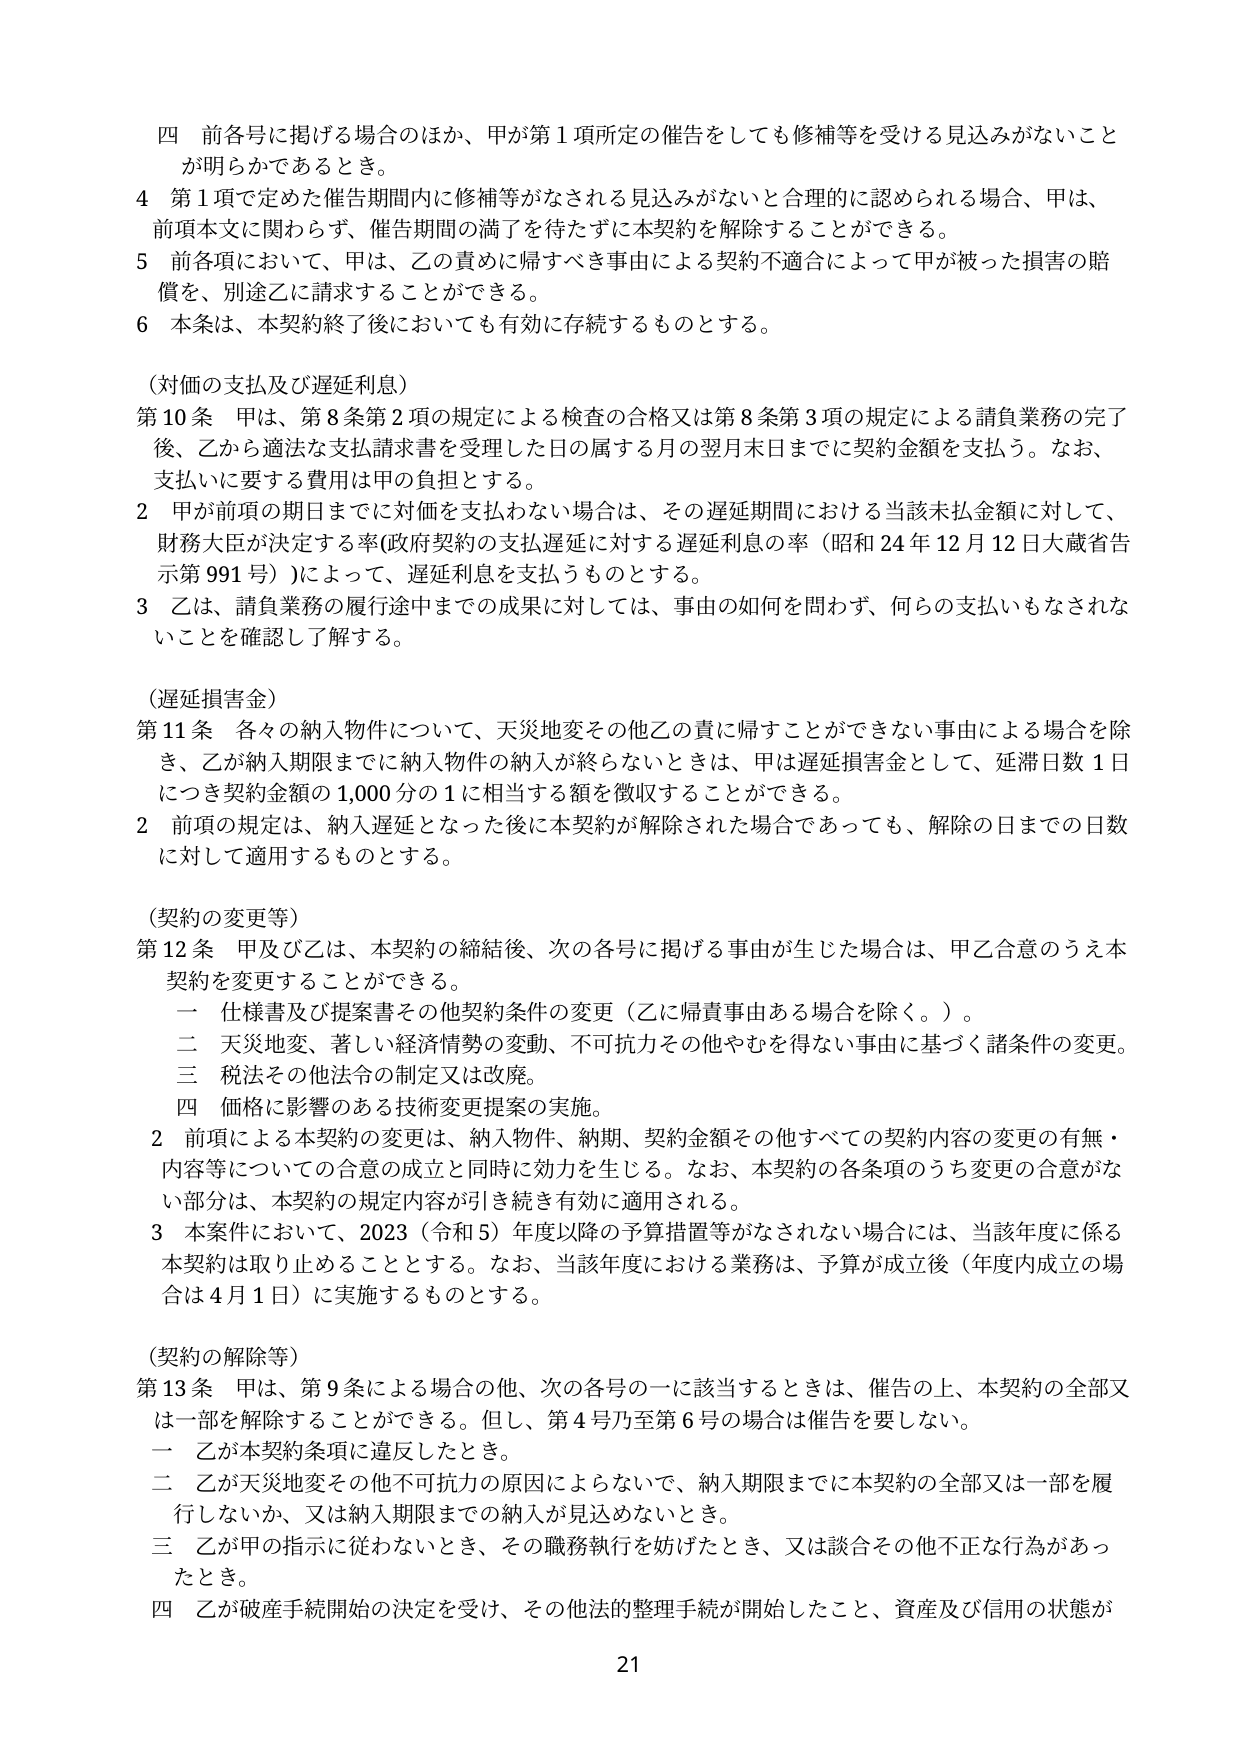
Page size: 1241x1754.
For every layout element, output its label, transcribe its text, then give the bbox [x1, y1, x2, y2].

text 2 前項による本契約の変更は、納入物件、納期、契約金額その他すべての契約内容の変更の有無・内容等についての合意の成立と同時に効力を生じる。なお、本契約の各条項のうち変更の合意がない部分は、本契約の規定内容が引き続き有効に適用される。 [151, 1121, 1131, 1216]
text 第10条 甲は、第8条第2項の規定による検査の合格又は第8条第3項の規定による請負業務の完了後、乙から適法な支払請求書を受理した日の属する月の翌月末日までに契約金額を支払う。なお、支払いに要する費用は甲の負担とする。 [136, 400, 1131, 494]
text 4 第１項で定めた催告期間内に修補等がなされる見込みがないと合理的に認められる場合、甲は、前項本文に関わらず、催告期間の満了を待たずに本契約を解除することができる。 [136, 181, 1122, 244]
text 一 乙が本契約条項に違反したとき。 [151, 1434, 1132, 1466]
text 3 本案件において、2023（令和5）年度以降の予算措置等がなされない場合には、当該年度に係る本契約は取り止めることとする。なお、当該年度における業務は、予算が成立後（年度内成立の場合は4月1日）に実施するものとする。 [151, 1216, 1131, 1310]
text （契約の変更等） [136, 901, 1131, 932]
text 2 甲が前項の期日までに対価を支払わない場合は、その遅延期間における当該未払金額に対して、財務大臣が決定する率(政府契約の支払遅延に対する遅延利息の率（昭和24年12月12日大蔵省告示第991号）)によって、遅延利息を支払うものとする。 [136, 494, 1131, 589]
text 二 天災地変、著しい経済情勢の変動、不可抗力その他やむを得ない事由に基づく諸条件の変更。 [177, 1027, 1131, 1058]
text 三 乙が甲の指示に従わないとき、その職務執行を妨げたとき、又は談合その他不正な行為があったとき。 [151, 1529, 1132, 1592]
text 四 価格に影響のある技術変更提案の実施。 [177, 1090, 1131, 1121]
text 第13条 甲は、第9条による場合の他、次の各号の一に該当するときは、催告の上、本契約の全部又は一部を解除することができる。但し、第4号乃至第6号の場合は催告を要しない。 [136, 1371, 1131, 1434]
text 第11条 各々の納入物件について、天災地変その他乙の責に帰すことができない事由による場合を除き、乙が納入期限までに納入物件の納入が終らないときは、甲は遅延損害金として、延滞日数1日につき契約金額の1,000分の1に相当する額を徴収することができる。 [136, 713, 1131, 808]
text 二 乙が天災地変その他不可抗力の原因によらないで、納入期限までに本契約の全部又は一部を履行しないか、又は納入期限までの納入が見込めないとき。 [151, 1466, 1132, 1529]
text （契約の解除等） [136, 1340, 1131, 1371]
text （対価の支払及び遅延利息） [136, 368, 1131, 400]
text 6 本条は、本契約終了後においても有効に存続するものとする。 [136, 307, 1131, 339]
text （遅延損害金） [136, 682, 1131, 713]
text 5 前各項において、甲は、乙の責めに帰すべき事由による契約不適合によって甲が被った損害の賠償を、別途乙に請求することができる。 [136, 244, 1122, 307]
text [151, 1592, 1132, 1623]
text 四 前各号に掲げる場合のほか、甲が第１項所定の催告をしても修補等を受ける見込みがないことが明らかであるとき。 [158, 118, 1122, 181]
text 2 前項の規定は、納入遅延となった後に本契約が解除された場合であっても、解除の日までの日数に対して適用するものとする。 [136, 808, 1131, 871]
text 第12条 甲及び乙は、本契約の締結後、次の各号に掲げる事由が生じた場合は、甲乙合意のうえ本契約を変更することができる。 [136, 932, 1131, 995]
text 3 乙は、請負業務の履行途中までの成果に対しては、事由の如何を問わず、何らの支払いもなされないことを確認し了解する。 [136, 589, 1131, 652]
text 一 仕様書及び提案書その他契約条件の変更（乙に帰責事由ある場合を除く。）。 [177, 995, 1131, 1027]
text 三 税法その他法令の制定又は改廃。 [177, 1058, 1131, 1090]
